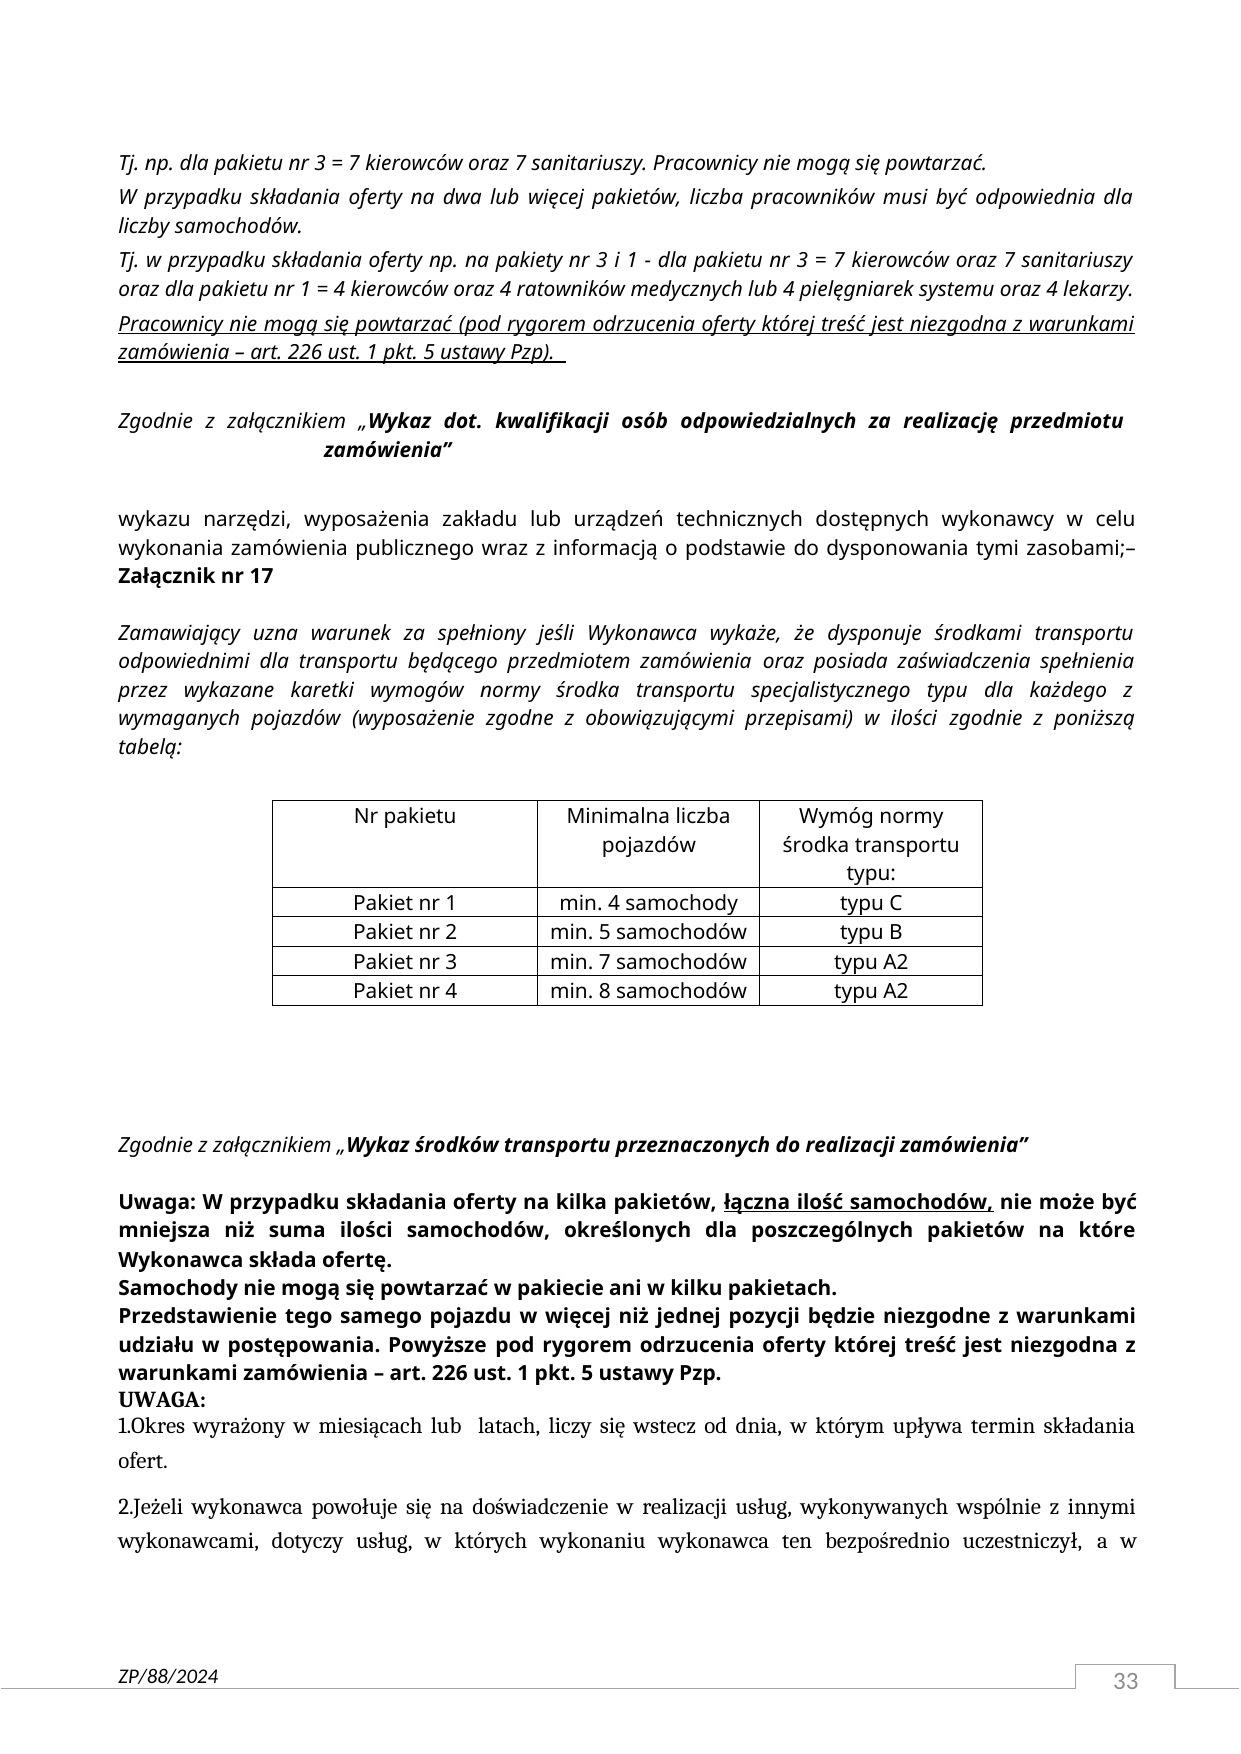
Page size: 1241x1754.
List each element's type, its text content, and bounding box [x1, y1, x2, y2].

table_cell Pakiet nr 1 [273, 888, 537, 916]
text 1.Okres wyrażony w miesiącach lub latach, liczy się wstecz od dnia, w którym upływa termin składania ofert. [118, 1413, 1137, 1474]
text Zamawiający uzna warunek za spełniony jeśli Wykonawca wykaże, że dysponuje środkami transportu odpowiednimi dla transportu będącego przedmiotem zamówienia oraz posiada zaświadczenia spełnienia przez wykazane karetki wymogów normy środka transportu specjalistycznego typu dla każdego z wymaganych pojazdów (wyposażenie zgodne z obowiązującymi przepisami) w ilości zgodnie z poniższą tabelą: [118, 618, 1137, 760]
table_cell typu A2 [760, 947, 982, 975]
text Przedstawienie tego samego pojazdu w więcej niż jednej pozycji będzie niezgodne z warunkami udziału w postępowania. Powyższe pod rygorem odrzucenia oferty której treść jest niezgodna z warunkami zamówienia – art. 226 ust. 1 pkt. 5 ustawy Pzp. [118, 1302, 1137, 1387]
table_header Minimalna liczba pojazdów [538, 801, 759, 887]
table_cell typu B [760, 917, 982, 946]
table_cell min. 5 samochodów [538, 917, 759, 946]
text Zgodnie z załącznikiem „Wykaz dot. kwalifikacji osób odpowiedzialnych za realizację przedmiotu zamówienia” [118, 406, 1137, 463]
table_cell typu A2 [760, 976, 982, 1005]
text wykazu narzędzi, wyposażenia zakładu lub urządzeń technicznych dostępnych wykonawcy w celu wykonania zamówienia publicznego wraz z informacją o podstawie do dysponowania tymi zasobami;– Załącznik nr 17 [118, 504, 1137, 589]
text Pracownicy nie mogą się powtarzać (pod rygorem odrzucenia oferty której treść jest niezgodna z warunkami zamówienia – art. 226 ust. 1 pkt. 5 ustawy Pzp). [118, 309, 1137, 366]
table_cell min. 4 samochody [538, 888, 759, 916]
table_cell Pakiet nr 4 [273, 976, 537, 1005]
table_cell min. 8 samochodów [538, 976, 759, 1005]
table_header Nr pakietu [273, 801, 537, 887]
text W przypadku składania oferty na dwa lub więcej pakietów, liczba pracowników musi być odpowiednia dla liczby samochodów. [118, 182, 1137, 239]
text UWAGA: [118, 1387, 1137, 1413]
table_cell min. 7 samochodów [538, 947, 759, 975]
text Tj. w przypadku składania oferty np. na pakiety nr 3 i 1 - dla pakietu nr 3 = 7 kierowców oraz 7 sanitariuszy oraz dla pakietu nr 1 = 4 kierowców oraz 4 ratowników medycznych lub 4 pielęgniarek systemu oraz 4 lekarzy. [118, 246, 1137, 302]
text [118, 1494, 1137, 1555]
text Samochody nie mogą się powtarzać w pakiecie ani w kilku pakietach. [118, 1273, 1137, 1302]
text Uwaga: W przypadku składania oferty na kilka pakietów, łączna ilość samochodów, nie może być mniejsza niż suma ilości samochodów, określonych dla poszczególnych pakietów na które Wykonawca składa ofertę. [118, 1187, 1137, 1273]
table_cell Pakiet nr 3 [273, 947, 537, 975]
text Tj. np. dla pakietu nr 3 = 7 kierowców oraz 7 sanitariuszy. Pracownicy nie mogą się powtarzać. [118, 148, 1137, 176]
table_cell Pakiet nr 2 [273, 917, 537, 946]
text Zgodnie z załącznikiem „Wykaz środków transportu przeznaczonych do realizacji zamówienia” [118, 1130, 1137, 1158]
table_header Wymóg normy środka transportu typu: [760, 801, 982, 887]
table_cell typu C [760, 888, 982, 916]
